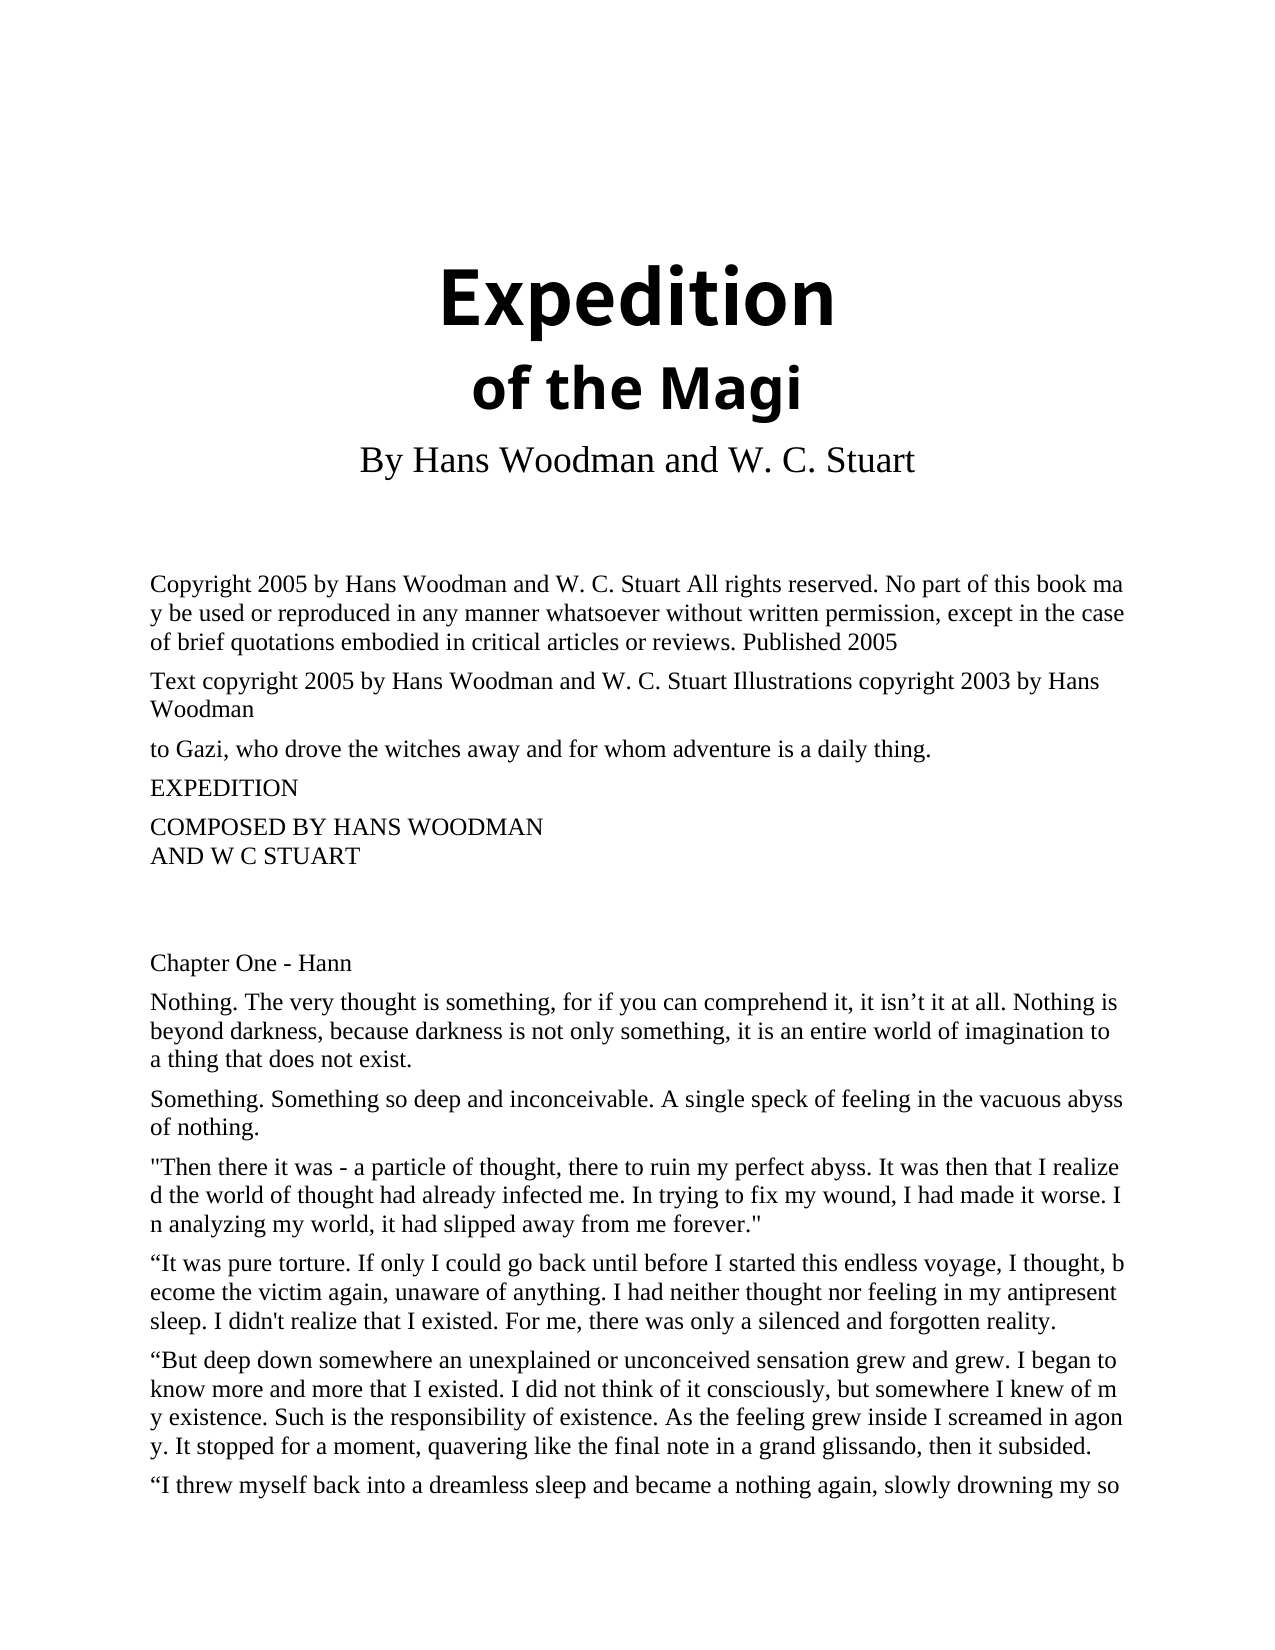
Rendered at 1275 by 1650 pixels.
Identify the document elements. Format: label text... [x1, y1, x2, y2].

text COMPOSED BY HANS WOODMAN AND W C STUART [150, 812, 1125, 869]
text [150, 1470, 1125, 1499]
text “It was pure torture. If only I could go back until before I started this endless voyage, I thought, become the victim again, unaware of anything. I had neither thought nor feeling in my antipresent sleep. I didn't realize that I existed. For me, there was only a silenced and forgotten reality. [150, 1248, 1125, 1334]
text “But deep down somewhere an unexplained or unconceived sensation grew and grew. I began to know more and more that I existed. I did not think of it consciously, but somewhere I knew of my existence. Such is the responsibility of existence. As the feeling grew inside I screamed in agony. It stopped for a moment, quavering like the final note in a grand glissando, then it subsided. [150, 1345, 1125, 1460]
text "Then there it was - a particle of thought, there to ruin my perfect abyss. It was then that I realized the world of thought had already infected me. In trying to fix my wound, I had made it worse. In analyzing my world, it had slipped away from me forever." [150, 1152, 1125, 1238]
text Copyright 2005 by Hans Woodman and W. C. Stuart All rights reserved. No part of this book may be used or reproduced in any manner whatsoever without written permission, except in the case of brief quotations embodied in critical articles or reviews. Published 2005 [150, 569, 1125, 655]
text Nothing. The very thought is something, for if you can comprehend it, it isn’t it at all. Nothing is beyond darkness, because darkness is not only something, it is an entire world of imagination to a thing that does not exist. [150, 987, 1125, 1073]
text Chapter One - Hann [150, 948, 1125, 977]
text Something. Something so deep and inconceivable. A single speck of feeling in the vacuous abyss of nothing. [150, 1084, 1125, 1141]
text Text copyright 2005 by Hans Woodman and W. C. Stuart Illustrations copyright 2003 by Hans Woodman [150, 666, 1125, 723]
text Expedition of the Magi [150, 239, 1125, 427]
text EXPEDITION [150, 773, 1125, 802]
text to Gazi, who drove the witches away and for whom adventure is a daily thing. [150, 734, 1125, 762]
text By Hans Woodman and W. C. Stuart [150, 437, 1125, 480]
